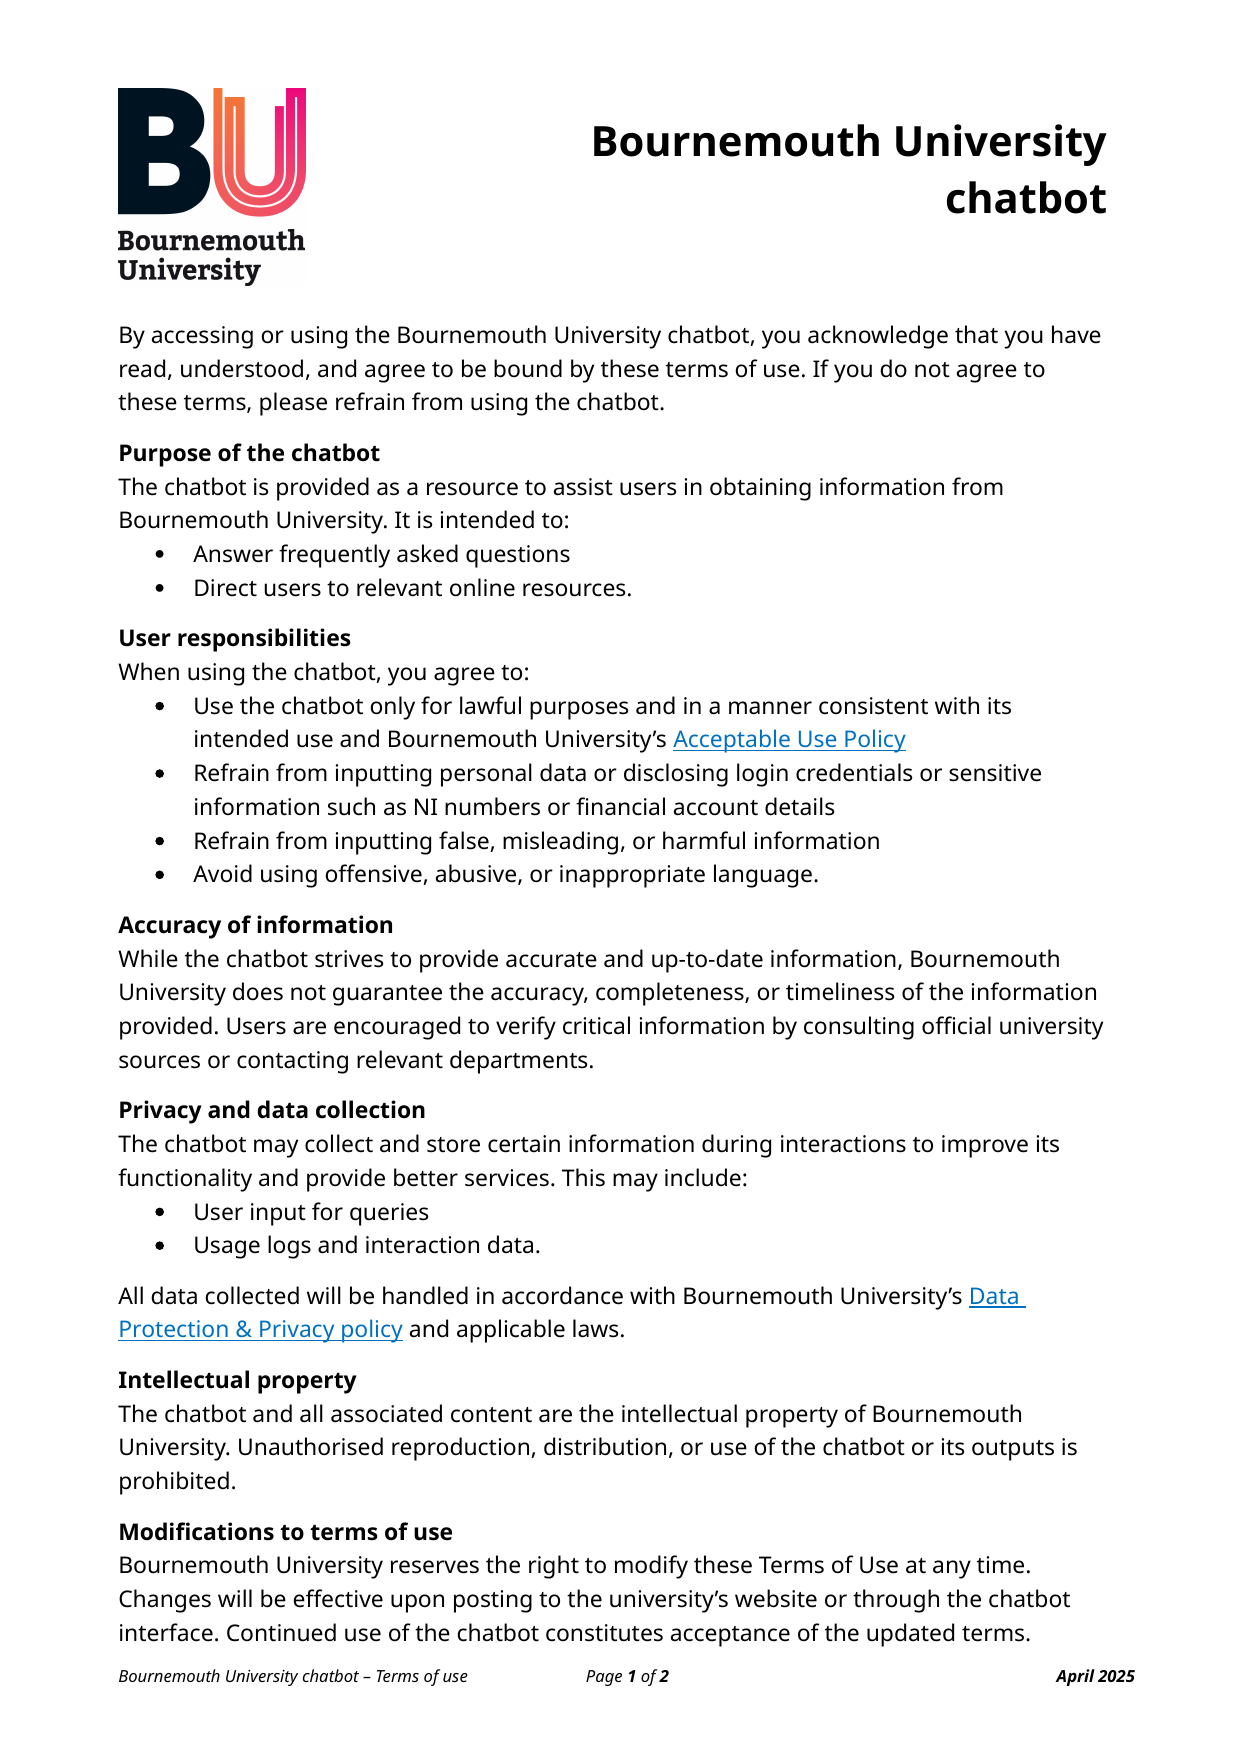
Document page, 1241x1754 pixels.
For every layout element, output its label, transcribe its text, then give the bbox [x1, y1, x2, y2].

list User input for queries [156, 1196, 1107, 1227]
picture [118, 88, 306, 286]
list Use the chatbot only for lawful purposes and in a manner consistent with its intended use and Bournemouth University’s Acceptable Use Policy [156, 690, 1107, 755]
text Purpose of the chatbot The chatbot is provided as a resource to assist users in obtaining information from Bournemouth University. It is intended to: [118, 437, 1107, 536]
text All data collected will be handled in accordance with Bournemouth University’s Data Protection & Privacy policy and applicable laws. [118, 1280, 1107, 1345]
list Refrain from inputting false, misleading, or harmful information [156, 825, 1107, 856]
text User responsibilities When using the chatbot, you agree to: [118, 622, 1107, 687]
text Intellectual property The chatbot and all associated content are the intellectual property of Bournemouth University. Unauthorised reproduction, distribution, or use of the chatbot or its outputs is prohibited. [118, 1364, 1107, 1496]
text Privacy and data collection The chatbot may collect and store certain information during interactions to improve its functionality and provide better services. This may include: [118, 1094, 1107, 1193]
text Modifications to terms of use Bournemouth University reserves the right to modify these Terms of Use at any time. Changes will be effective upon posting to the university’s website or through the chatbot interface. Continued use of the chatbot constitutes acceptance of the updated terms. [118, 1516, 1107, 1648]
text By accessing or using the Bournemouth University chatbot, you acknowledge that you have read, understood, and agree to be bound by these terms of use. If you do not agree to these terms, please refrain from using the chatbot. [118, 285, 1107, 418]
list Direct users to relevant online resources. [156, 572, 1107, 603]
list Usage logs and interaction data. [156, 1229, 1107, 1261]
text Accuracy of information While the chatbot strives to provide accurate and up-to-date information, Bournemouth University does not guarantee the accuracy, completeness, or timeliness of the information provided. Users are encouraged to verify critical information by consulting official university sources or contacting relevant departments. [118, 909, 1107, 1075]
list Avoid using offensive, abusive, or inappropriate language. [156, 858, 1107, 890]
list Refrain from inputting personal data or disclosing login credentials or sensitive information such as NI numbers or financial account details [156, 757, 1107, 822]
list Answer frequently asked questions [156, 538, 1107, 569]
